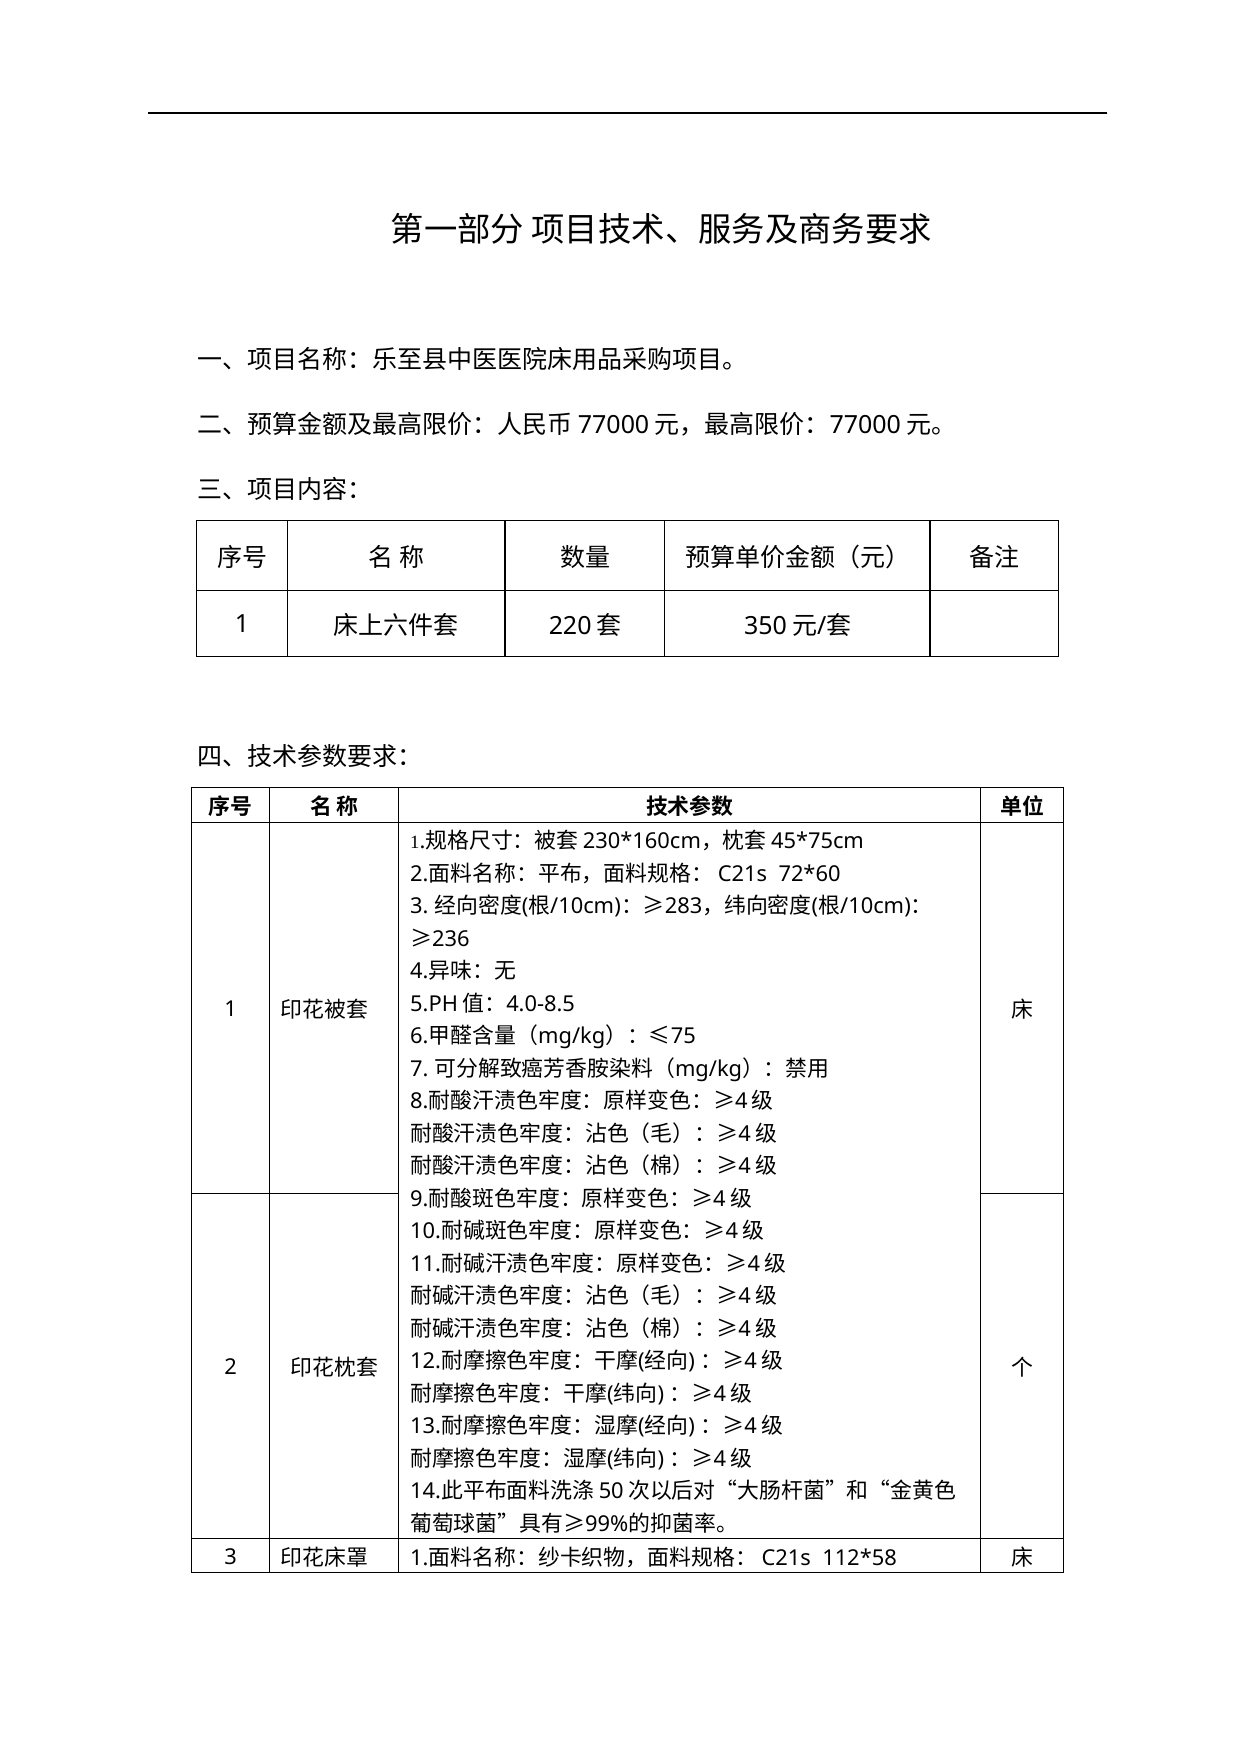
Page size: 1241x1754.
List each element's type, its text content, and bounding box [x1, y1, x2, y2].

table_cell 床上六件套 [288, 591, 504, 656]
subtitle 第一部分 项目技术、服务及商务要求 [148, 195, 1107, 260]
table_cell 1 [197, 591, 287, 656]
table_header 预算单价金额（元） [665, 521, 929, 590]
text 二、预算金额及最高限价：人民币77000元，最高限价：77000元。 [148, 390, 1107, 455]
table_header 单位 [981, 788, 1063, 822]
table_header 备注 [931, 521, 1058, 590]
text 一、项目名称：乐至县中医医院床用品采购项目。 [148, 325, 1107, 390]
table_header 序号 [192, 788, 269, 822]
text 三、项目内容： [148, 455, 1107, 520]
table_cell 1 [192, 823, 269, 1193]
table_cell 印花床罩（按照床垫尺寸定做） [270, 1539, 398, 1572]
table_header 名 称 [288, 521, 504, 590]
table_header 技术参数 [399, 788, 980, 822]
table_header 数量 [506, 521, 664, 590]
table_cell 350元/套 [665, 591, 929, 656]
table_cell 印花枕套 [270, 1194, 398, 1538]
table_cell 印花被套 [270, 823, 398, 1193]
table_cell 床 [981, 1539, 1063, 1572]
table_cell 1.规格尺寸：被套230*160cm，枕套45*75cm 2.面料名称：平布，面料规格： C21s 72*60 3. 经向密度(根/10cm)：≥283，纬向密度(根/10cm)：≥236 4.异味：无 5.PH值：4.0-8.5 6.甲醛含量（mg/kg）：≤75 7. 可分解致癌芳香胺染料（mg/kg）：禁用 8.耐酸汗渍色牢度：原样变色：≥4级 耐酸汗渍色牢度：沾色（毛）：≥4级 耐酸汗渍色牢度：沾色（棉）：≥4级 9.耐酸斑色牢度：原样变色：≥4级 10.耐碱斑色牢度：原样变色：≥4级 11.耐碱汗渍色牢度：原样变色：≥4级 耐碱汗渍色牢度：沾色（毛）：≥4级 耐碱汗渍色牢度：沾色（棉）：≥4级 12.耐摩擦色牢度：干摩(经向) ：≥4级 耐摩擦色牢度：干摩(纬向) ：≥4级 13.耐摩擦色牢度：湿摩(经向) ：≥4级 耐摩擦色牢度：湿摩(纬向) ：≥4级 14.此平布面料洗涤50次以后对“大肠杆菌”和“金黄色葡萄球菌”具有≥99%的抑菌率。 [399, 823, 980, 1538]
text 四、技术参数要求： [148, 722, 1107, 787]
table_cell 床 [981, 823, 1063, 1193]
table_cell 2 [192, 1194, 269, 1538]
table_cell 个 [981, 1194, 1063, 1538]
table_cell [931, 591, 1058, 656]
table_cell 3 [192, 1539, 269, 1572]
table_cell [399, 1539, 980, 1572]
table_header 序号 [197, 521, 287, 590]
table_cell 220套 [506, 591, 664, 656]
table_header 名 称 [270, 788, 398, 822]
